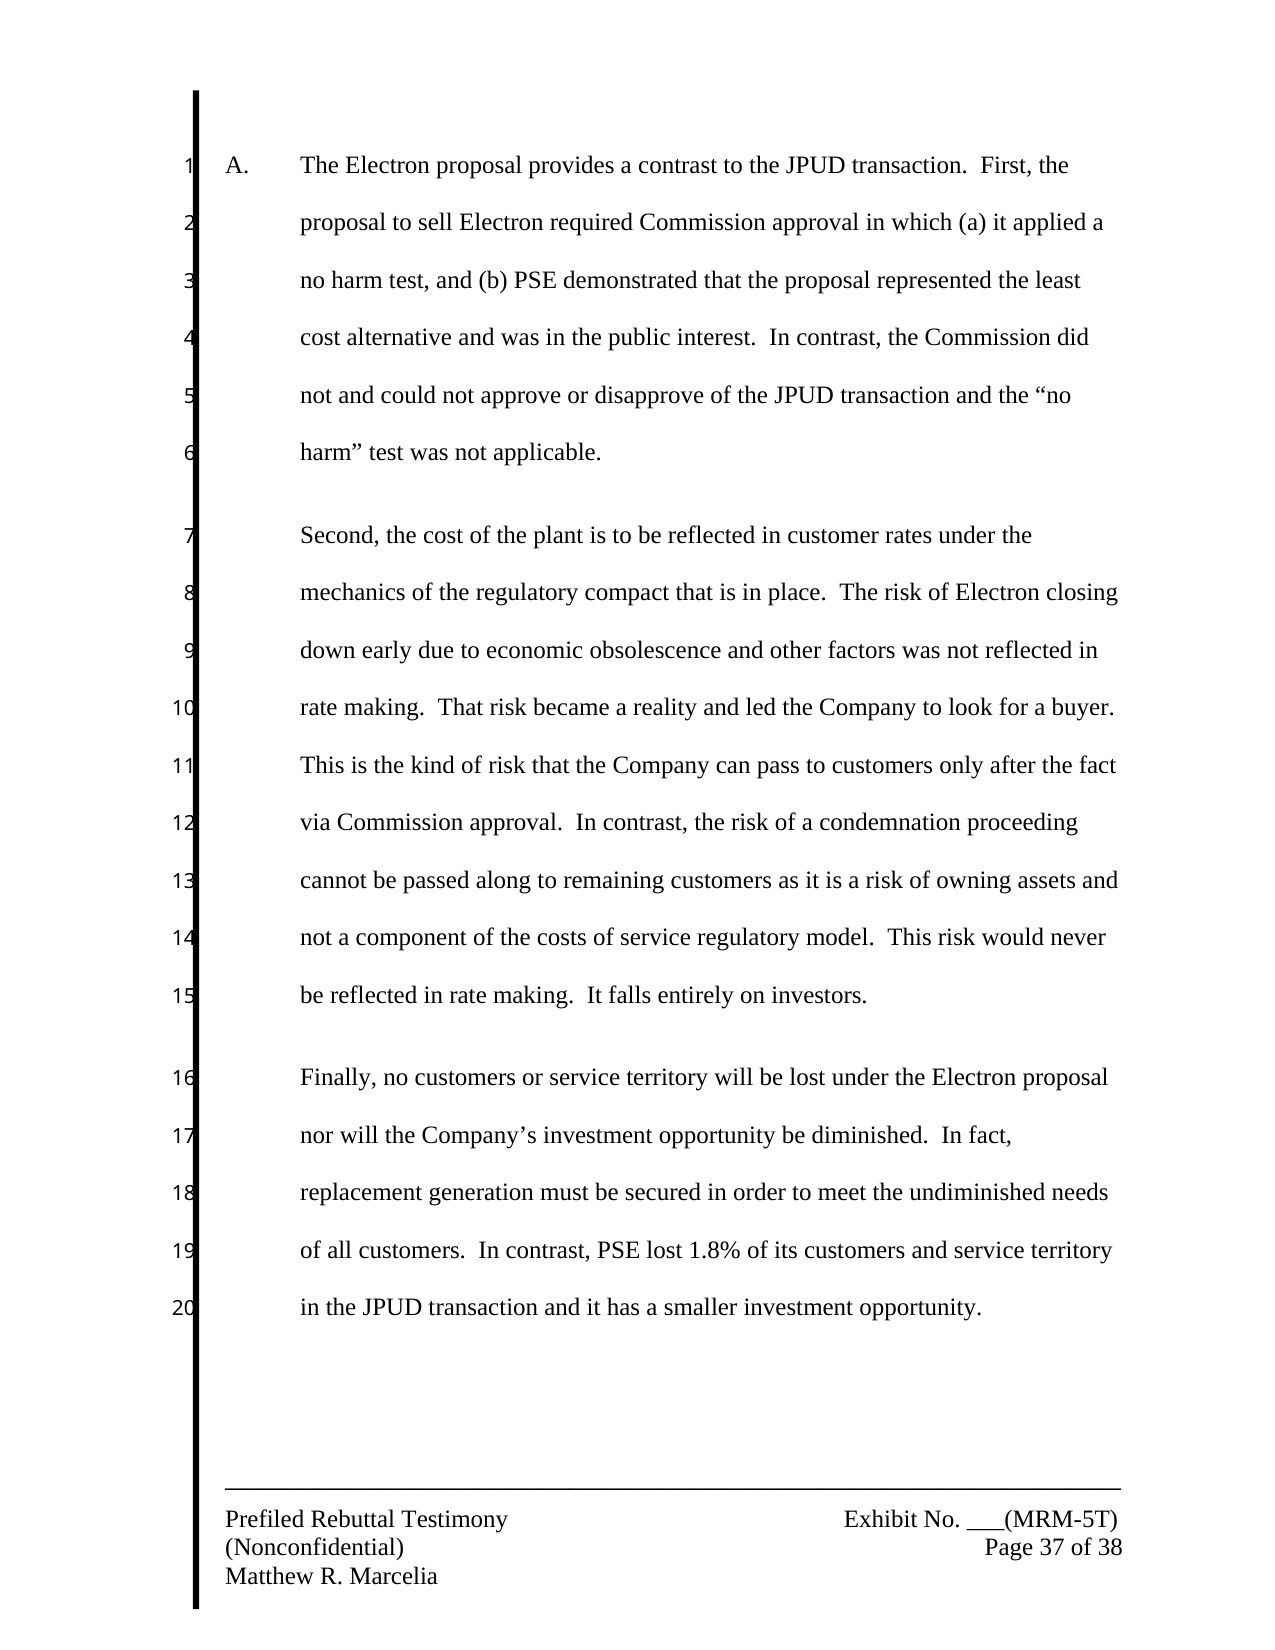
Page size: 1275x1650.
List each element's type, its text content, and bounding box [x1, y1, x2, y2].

text A. The Electron proposal provides a contrast to the JPUD transaction. First, the proposal to sell Electron required Commission approval in which (a) it applied a no harm test, and (b) PSE demonstrated that the proposal represented the least cost alternative and was in the public interest. In contrast, the Commission did not and could not approve or disapprove of the JPUD transaction and the “no harm” test was not applicable. [225, 150, 1125, 466]
text Finally, no customers or service territory will be lost under the Electron proposal nor will the Company’s investment opportunity be diminished. In fact, replacement generation must be secured in order to meet the undiminished needs of all customers. In contrast, PSE lost 1.8% of its customers and service territory in the JPUD transaction and it has a smaller investment opportunity. [225, 1062, 1125, 1321]
text Second, the cost of the plant is to be reflected in customer rates under the mechanics of the regulatory compact that is in place. The risk of Electron closing down early due to economic obsolescence and other factors was not reflected in rate making. That risk became a reality and led the Company to look for a buyer. This is the kind of risk that the Company can pass to customers only after the fact via Commission approval. In contrast, the risk of a condemnation proceeding cannot be passed along to remaining customers as it is a risk of owning assets and not a component of the costs of service regulatory model. This risk would never be reflected in rate making. It falls entirely on investors. [225, 520, 1125, 1009]
